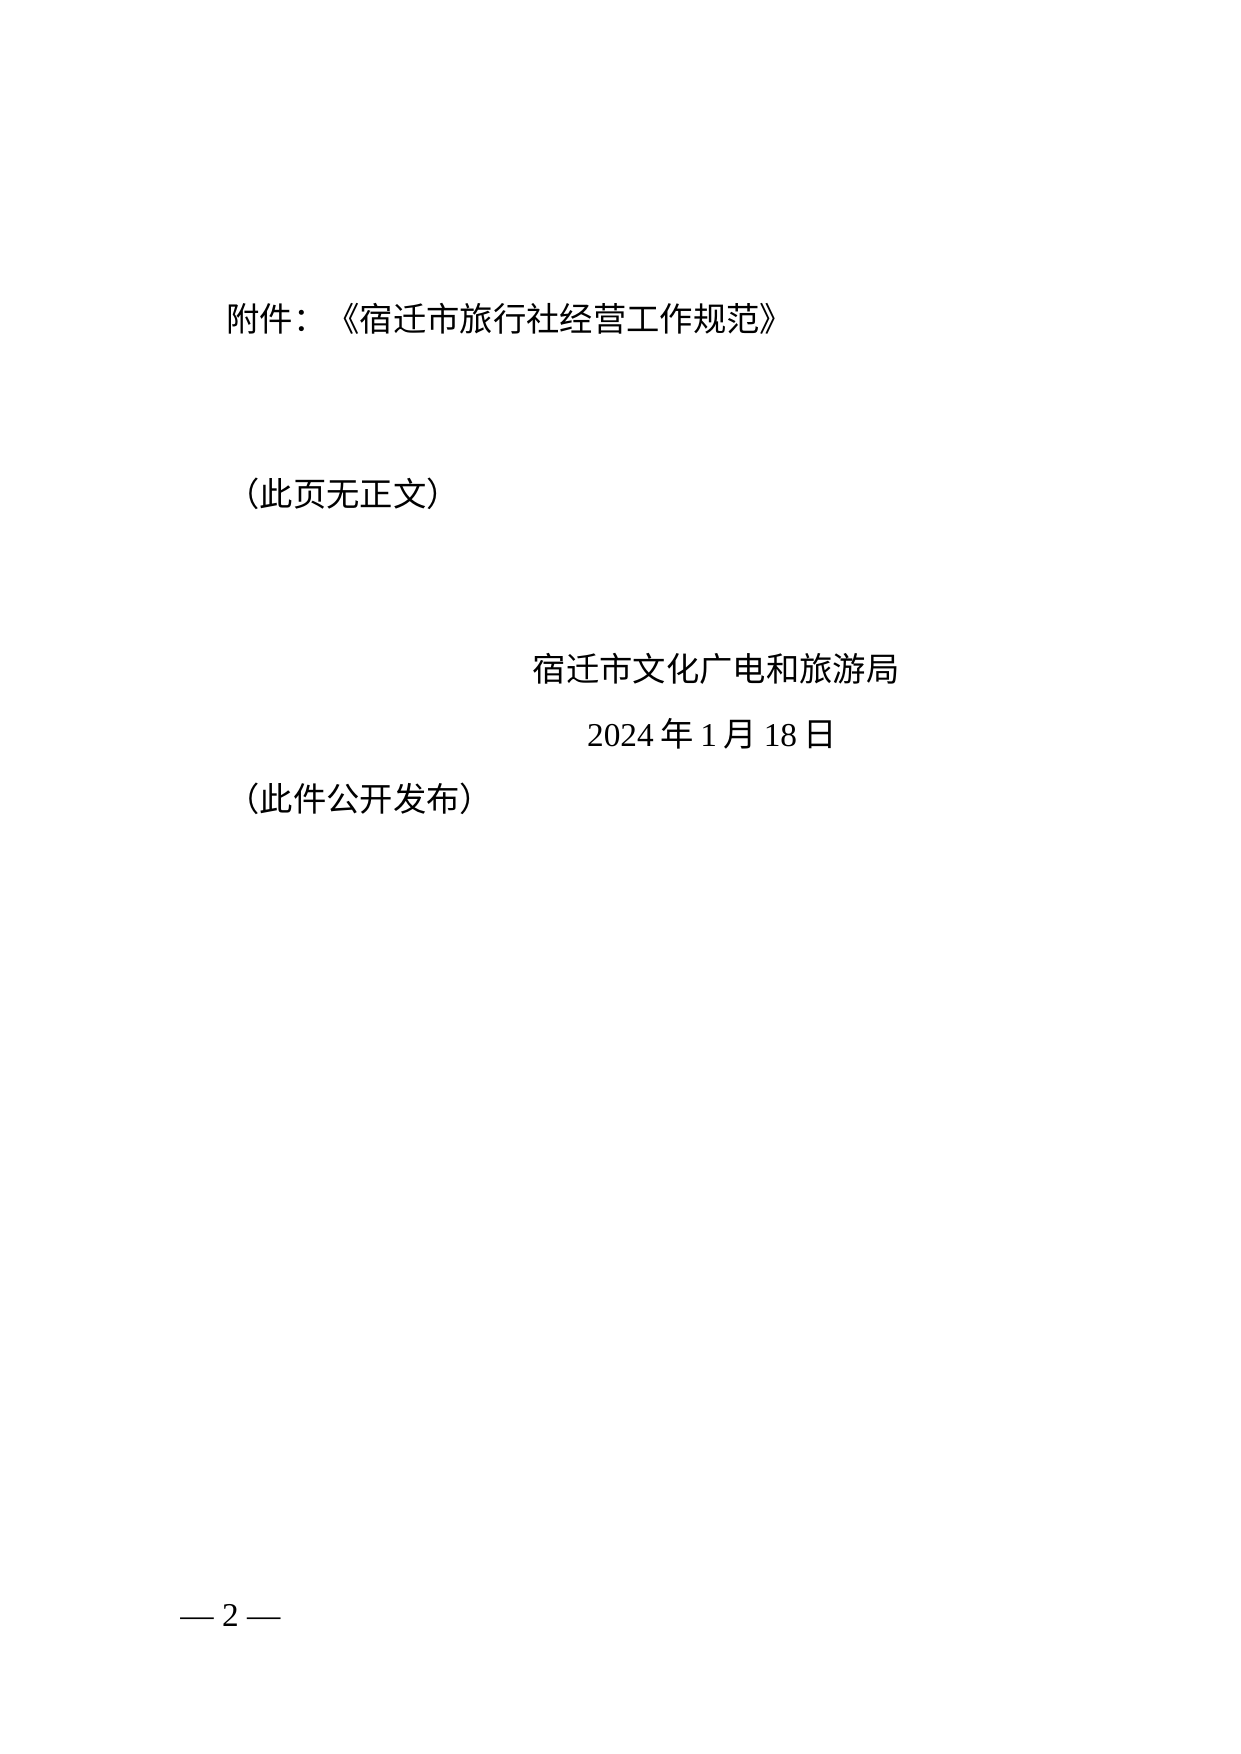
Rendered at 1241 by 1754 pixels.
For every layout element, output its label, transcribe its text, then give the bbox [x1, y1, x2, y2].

text （此页无正文） [159, 459, 1081, 524]
text 2024年1月18日 [159, 699, 1081, 764]
text 宿迁市文化广电和旅游局 [159, 634, 1081, 699]
text （此件公开发布） [159, 764, 1081, 829]
text 附件：《宿迁市旅行社经营工作规范》 [159, 284, 1081, 349]
